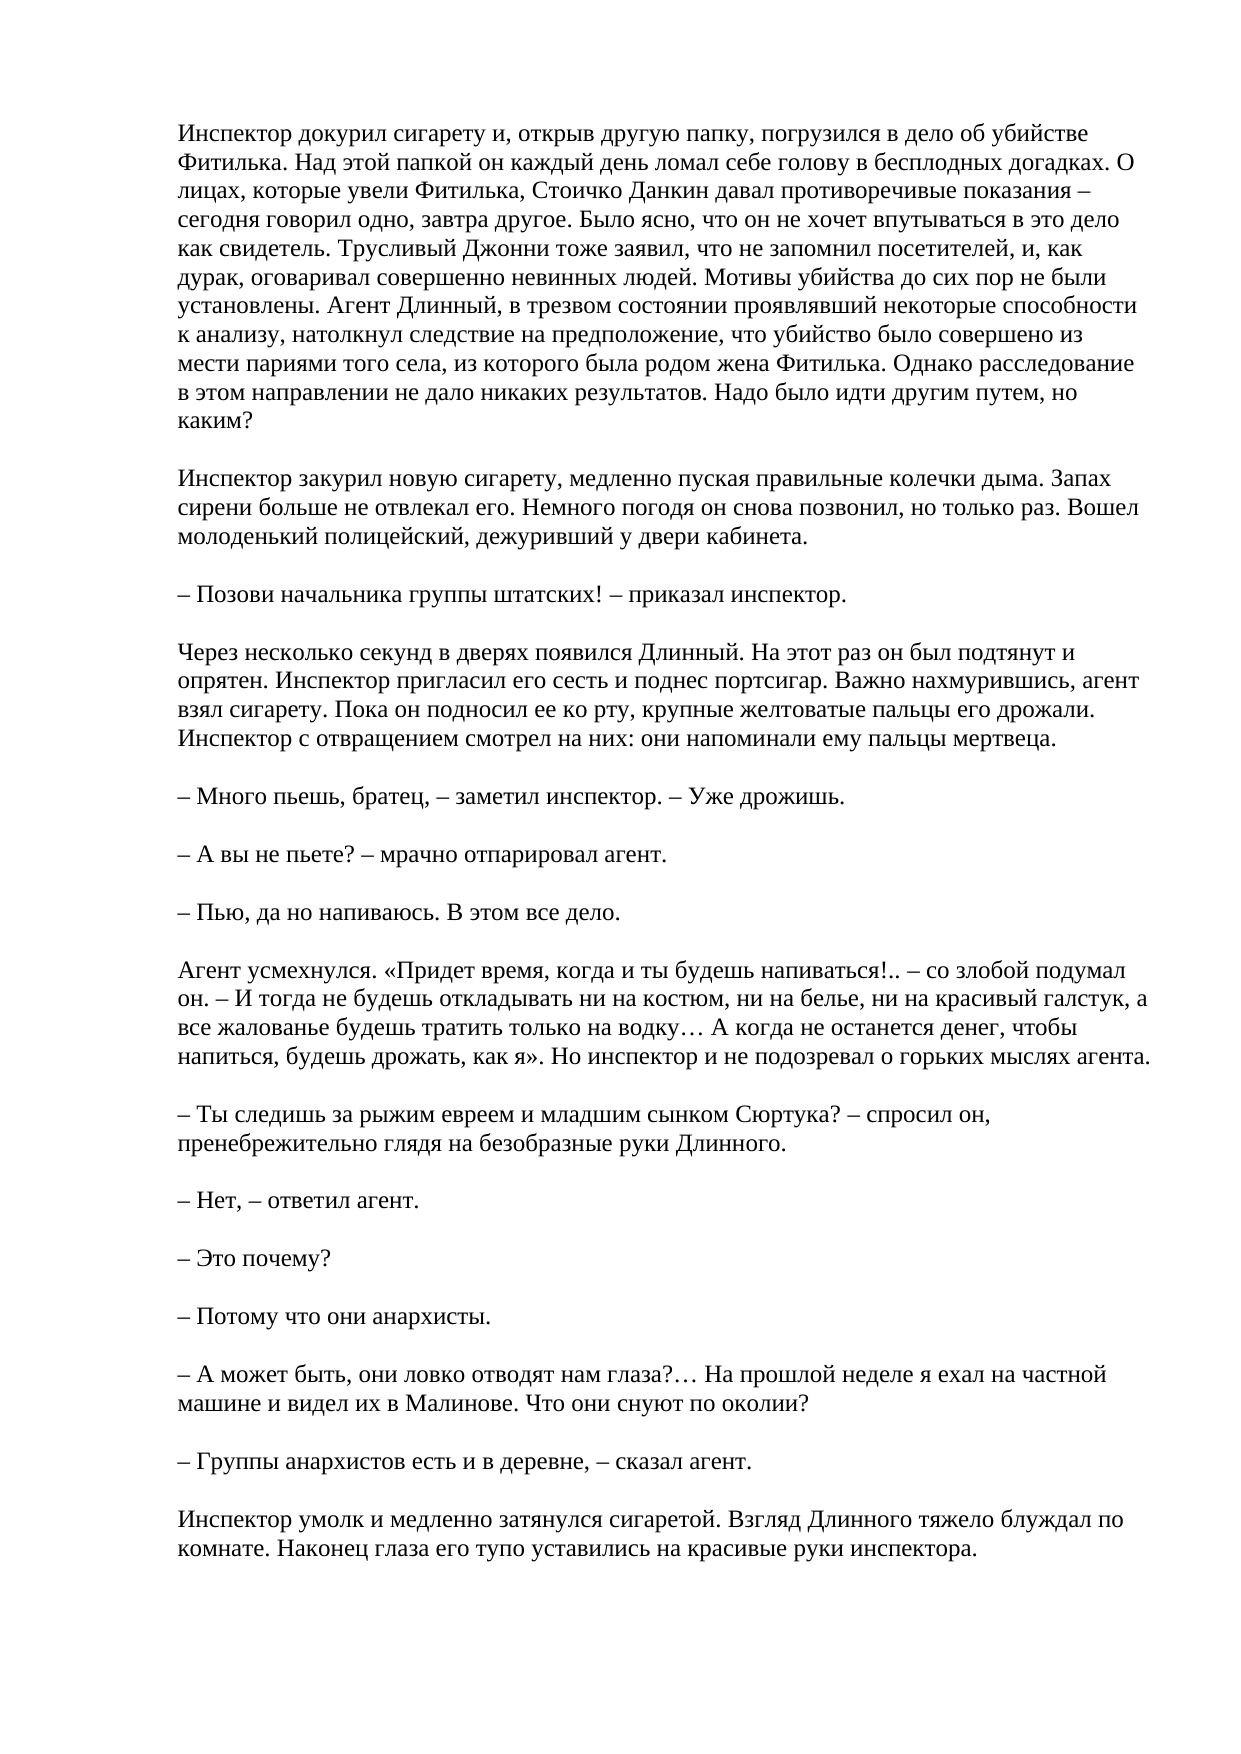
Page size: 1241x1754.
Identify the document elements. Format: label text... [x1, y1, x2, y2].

text – А может быть, они ловко отводят нам глаза?… На прошлой неделе я ехал на частной машине и видел их в Малинове. Что они снуют по околии? [177, 1359, 1152, 1417]
text – Это почему? [177, 1243, 1152, 1272]
text Через несколько секунд в дверях появился Длинный. На этот раз он был подтянут и опрятен. Инспектор пригласил его сесть и поднес портсигар. Важно нахмурившись, агент взял сигарету. Пока он подносил ее ко рту, крупные желтоватые пальцы его дрожали. Инспектор с отвращением смотрел на них: они напоминали ему пальцы мертвеца. [177, 637, 1152, 752]
text – А вы не пьете? – мрачно отпарировал агент. [177, 839, 1152, 868]
text – Группы анархистов есть и в деревне, – сказал агент. [177, 1446, 1152, 1475]
text – Много пьешь, братец, – заметил инспектор. – Уже дрожишь. [177, 781, 1152, 810]
text Инспектор умолк и медленно затянулся сигаретой. Взгляд Длинного тяжело блуждал по комнате. Наконец глаза его тупо уставились на красивые руки инспектора. [177, 1504, 1152, 1561]
text Агент усмехнулся. «Придет время, когда и ты будешь напиваться!.. – со злобой подумал он. – И тогда не будешь откладывать ни на костюм, ни на белье, ни на красивый галстук, а все жалованье будешь тратить только на водку… А когда не останется денег, чтобы напиться, будешь дрожать, как я». Но инспектор и не подозревал о горьких мыслях агента. [177, 955, 1152, 1070]
text Инспектор докурил сигарету и, открыв другую папку, погрузился в дело об убийстве Фитилька. Над этой папкой он каждый день ломал себе голову в бесплодных догадках. О лицах, которые увели Фитилька, Стоичко Данкин давал противоречивые показания – сегодня говорил одно, завтра другое. Было ясно, что он не хочет впутываться в это дело как свидетель. Трусливый Джонни тоже заявил, что не запомнил посетителей, и, как дурак, оговаривал совершенно невинных людей. Мотивы убийства до сих пор не были установлены. Агент Длинный, в трезвом состоянии проявлявший некоторые способности к анализу, натолкнул следствие на предположение, что убийство было совершено из мести париями того села, из которого была родом жена Фитилька. Однако расследование в этом направлении не дало никаких результатов. Надо было идти другим путем, но каким? [177, 118, 1152, 434]
text – Ты следишь за рыжим евреем и младшим сынком Сюртука? – спросил он, пренебрежительно глядя на безобразные руки Длинного. [177, 1099, 1152, 1156]
text Инспектор закурил новую сигарету, медленно пуская правильные колечки дыма. Запах сирени больше не отвлекал его. Немного погодя он снова позвонил, но только раз. Вошел молоденький полицейский, дежуривший у двери кабинета. [177, 463, 1152, 550]
text – Пью, да но напиваюсь. В этом все дело. [177, 897, 1152, 926]
text – Позови начальника группы штатских! – приказал инспектор. [177, 579, 1152, 608]
text – Нет, – ответил агент. [177, 1186, 1152, 1214]
text – Потому что они анархисты. [177, 1301, 1152, 1330]
